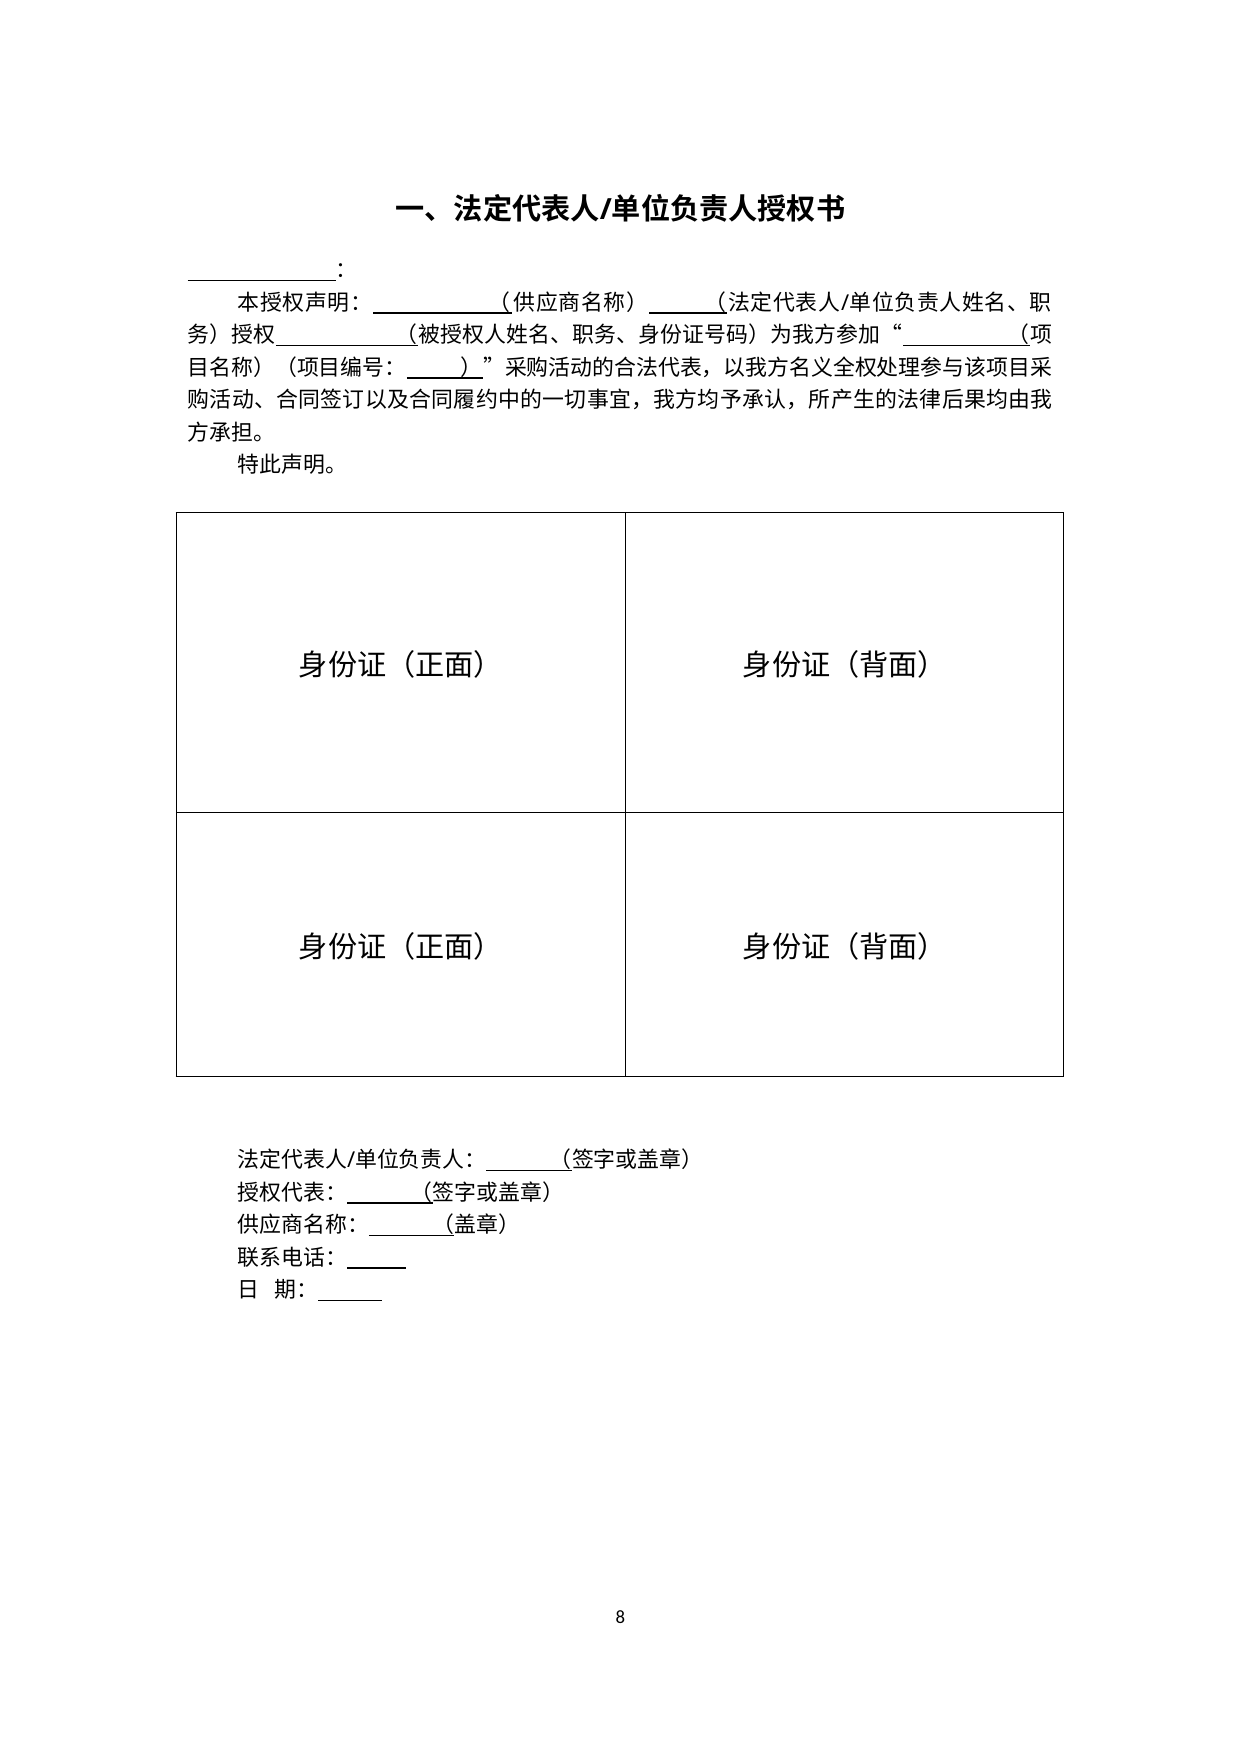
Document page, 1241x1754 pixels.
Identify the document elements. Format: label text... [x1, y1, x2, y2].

text 联系电话： [187, 1239, 1053, 1272]
text 日 期： [187, 1272, 1053, 1304]
table_cell 身份证（背面） [626, 813, 1063, 1076]
text 法定代表人/单位负责人： （签字或盖章） [187, 1142, 1053, 1174]
list 法定代表人/单位负责人授权书 [187, 174, 1053, 239]
text 供应商名称： （盖章） [187, 1207, 1053, 1239]
table_header 身份证（背面） [626, 513, 1063, 812]
table_cell 身份证（正面） [177, 813, 625, 1076]
text 特此声明。 [187, 447, 1053, 479]
text 本授权声明： （供应商名称） （法定代表人/单位负责人姓名、职务）授权 （被授权人姓名、职务、身份证号码）为我方参加“ （项目名称）（项目编号： ）”采购活动的合法代表，以我方名义全权处理参与该项目采购活动、合同签订以及合同履约中的一切事宜，我方均予承认，所产生的法律后果均由我方承担。 [187, 284, 1053, 447]
table_header 身份证（正面） [177, 513, 625, 812]
text ： [187, 252, 1053, 284]
text 授权代表： （签字或盖章） [187, 1174, 1053, 1207]
